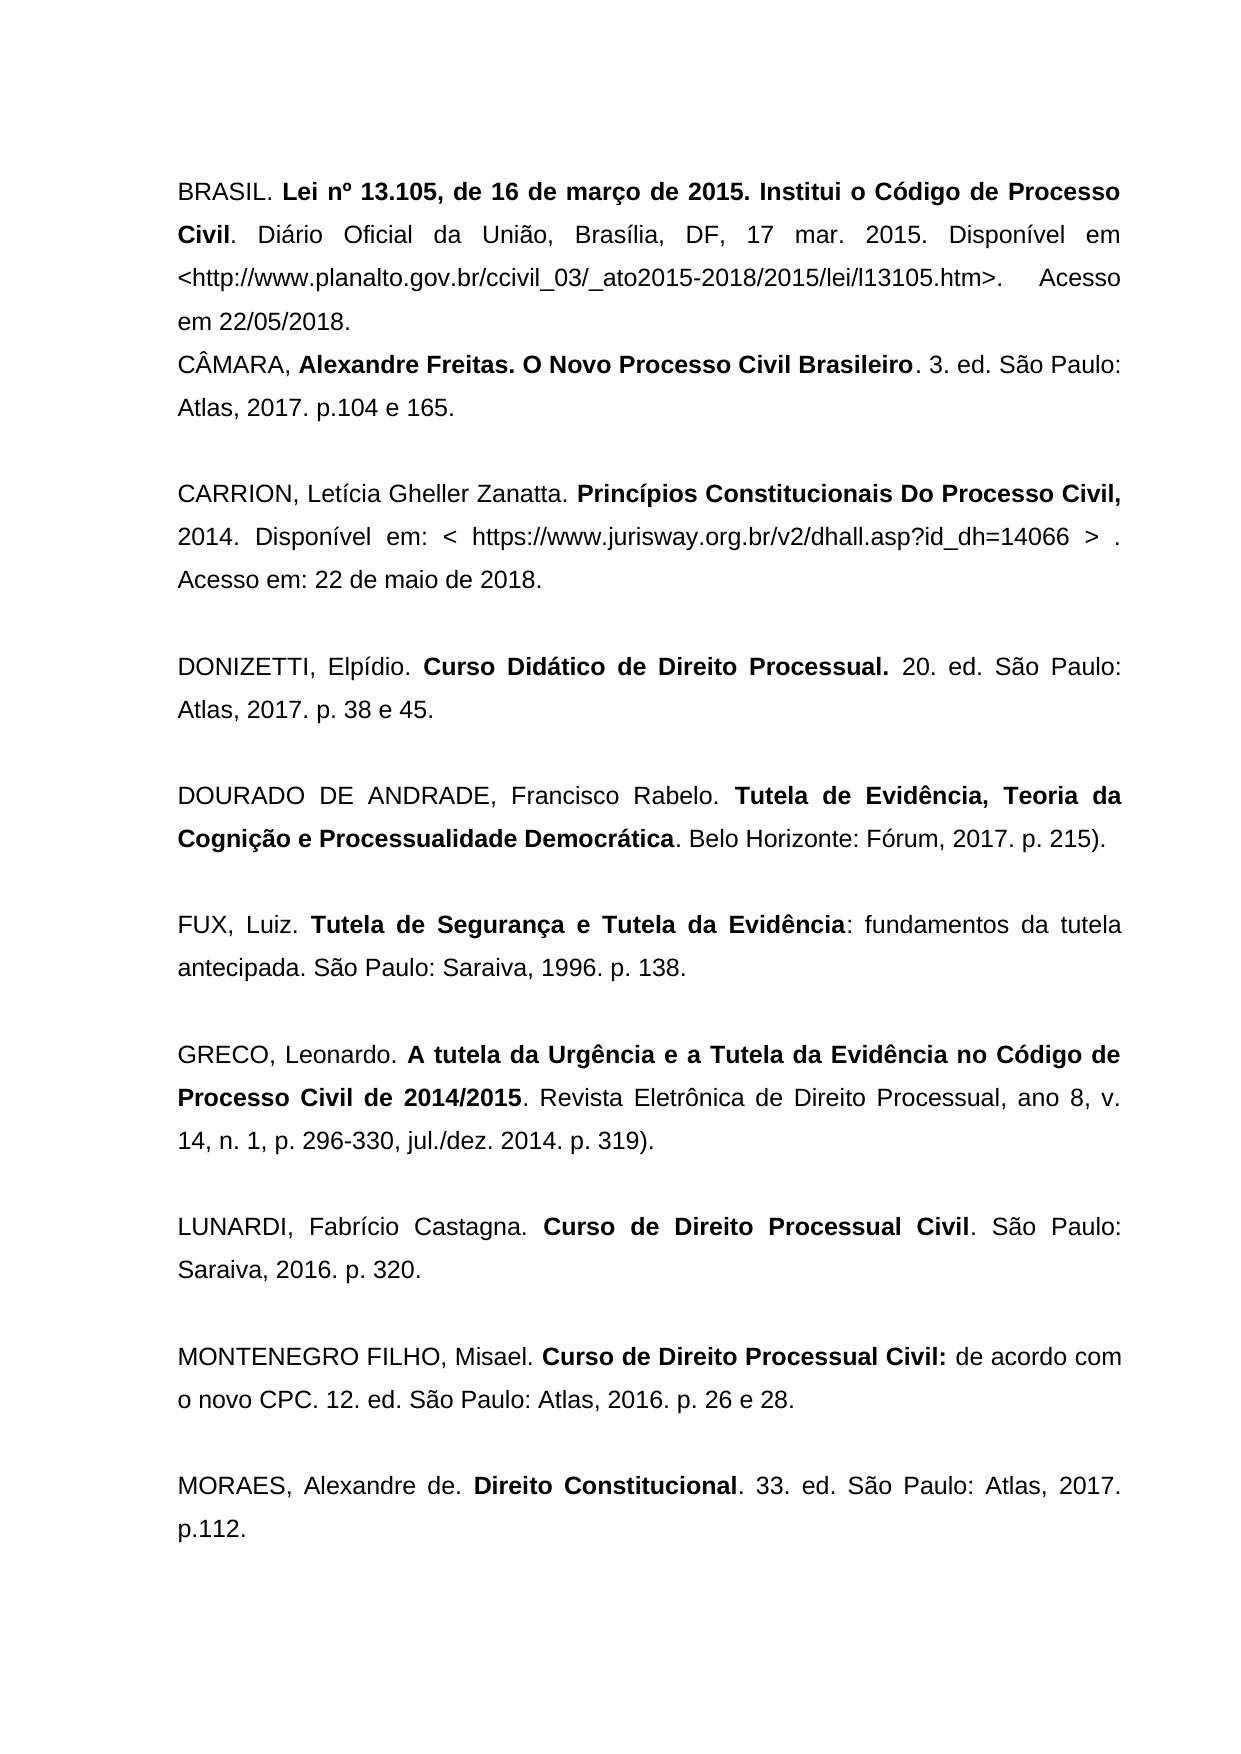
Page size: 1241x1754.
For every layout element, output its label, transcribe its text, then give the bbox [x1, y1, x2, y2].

text DONIZETTI, Elpídio. Curso Didático de Direito Processual. 20. ed. São Paulo: Atlas, 2017. p. 38 e 45. [177, 652, 1122, 723]
text MORAES, Alexandre de. Direito Constitucional. 33. ed. São Paulo: Atlas, 2017. p.112. [177, 1471, 1122, 1543]
text FUX, Luiz. Tutela de Segurança e Tutela da Evidência: fundamentos da tutela antecipada. São Paulo: Saraiva, 1996. p. 138. [177, 910, 1122, 982]
text LUNARDI, Fabrício Castagna. Curso de Direito Processual Civil. São Paulo: Saraiva, 2016. p. 320. [177, 1212, 1122, 1284]
text BRASIL. Lei nº 13.105, de 16 de março de 2015. Institui o Código de Processo Civil. Diário Oficial da União, Brasília, DF, 17 mar. 2015. Disponível em <http://www.planalto.gov.br/ccivil_03/_ato2015-2018/2015/lei/l13105.htm>. Acesso em 22/05/2018. [177, 177, 1122, 335]
text DOURADO DE ANDRADE, Francisco Rabelo. Tutela de Evidência, Teoria da Cognição e Processualidade Democrática. Belo Horizonte: Fórum, 2017. p. 215). [177, 781, 1122, 853]
text GRECO, Leonardo. A tutela da Urgência e a Tutela da Evidência no Código de Processo Civil de 2014/2015. Revista Eletrônica de Direito Processual, ano 8, v. 14, n. 1, p. 296-330, jul./dez. 2014. p. 319). [177, 1040, 1122, 1155]
text CÂMARA, Alexandre Freitas. O Novo Processo Civil Brasileiro. 3. ed. São Paulo: Atlas, 2017. p.104 e 165. [177, 350, 1122, 422]
text CARRION, Letícia Gheller Zanatta. Princípios Constitucionais Do Processo Civil, 2014. Disponível em: < https://www.jurisway.org.br/v2/dhall.asp?id_dh=14066 > . Acesso em: 22 de maio de 2018. [177, 479, 1122, 594]
text MONTENEGRO FILHO, Misael. Curso de Direito Processual Civil: de acordo com o novo CPC. 12. ed. São Paulo: Atlas, 2016. p. 26 e 28. [177, 1342, 1122, 1413]
